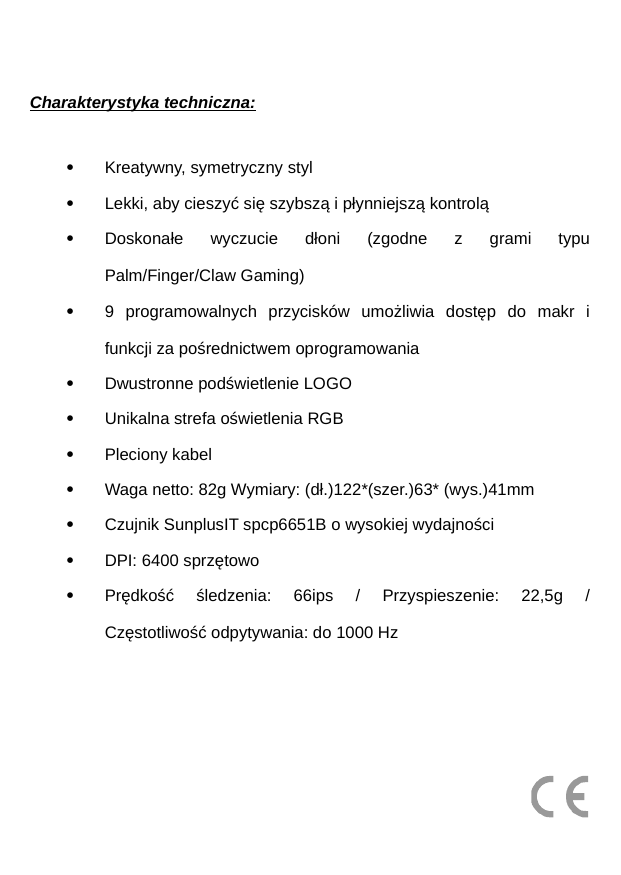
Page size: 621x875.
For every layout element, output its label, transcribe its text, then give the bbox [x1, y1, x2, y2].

list Waga netto: 82g Wymiary: (dł.)122*(szer.)63* (wys.)41mm [67, 473, 591, 506]
list Lekki, aby cieszyć się szybszą i płynniejszą kontrolą [67, 187, 591, 220]
list Czujnik SunplusIT spcp6651B o wysokiej wydajności [67, 509, 591, 541]
list Dwustronne podświetlenie LOGO [67, 367, 591, 400]
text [29, 87, 591, 119]
list Unikalna strefa oświetlenia RGB [67, 403, 591, 435]
list 9 programowalnych przycisków umożliwia dostęp do makr i funkcji za pośrednictwem oprogramowania [67, 295, 591, 365]
list Doskonałe wyczucie dłoni (zgodne z grami typu Palm/Finger/Claw Gaming) [67, 222, 591, 292]
list Kreatywny, symetryczny styl [67, 152, 591, 184]
list Prędkość śledzenia: 66ips / Przyspieszenie: 22,5g / Częstotliwość odpytywania: do 1000 Hz [67, 579, 591, 649]
list Pleciony kabel [67, 438, 591, 471]
list DPI: 6400 sprzętowo [67, 544, 591, 577]
